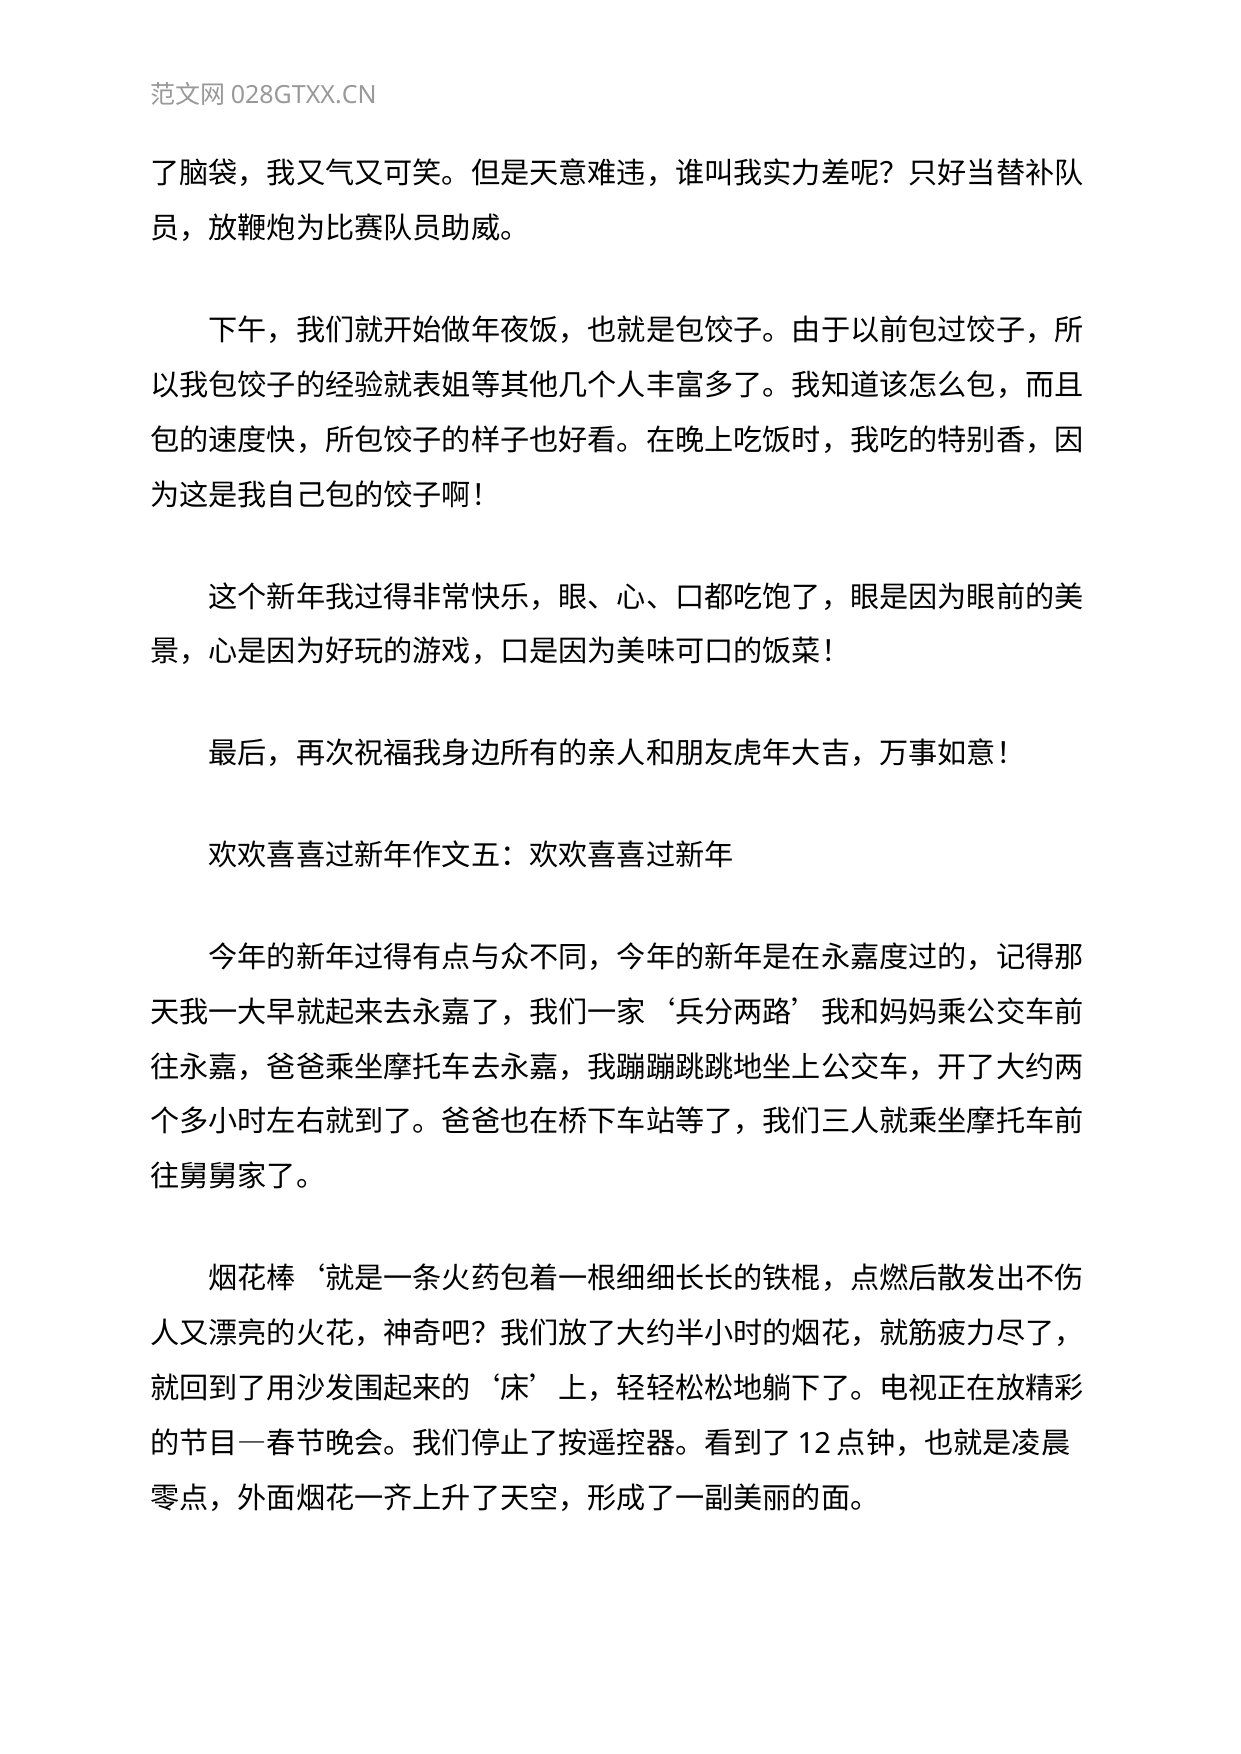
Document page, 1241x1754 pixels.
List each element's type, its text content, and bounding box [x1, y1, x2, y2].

text 这个新年我过得非常快乐，眼、心、口都吃饱了，眼是因为眼前的美景，心是因为好玩的游戏，口是因为美味可口的饭菜！ [150, 573, 1090, 670]
text 欢欢喜喜过新年作文五：欢欢喜喜过新年 [150, 832, 1090, 874]
text 下午，我们就开始做年夜饭，也就是包饺子。由于以前包过饺子，所以我包饺子的经验就表姐等其他几个人丰富多了。我知道该怎么包，而且包的速度快，所包饺子的样子也好看。在晚上吃饭时，我吃的特别香，因为这是我自己包的饺子啊！ [150, 307, 1090, 514]
text 今年的新年过得有点与众不同，今年的新年是在永嘉度过的，记得那天我一大早就起来去永嘉了，我们一家‘兵分两路’我和妈妈乘公交车前往永嘉，爸爸乘坐摩托车去永嘉，我蹦蹦跳跳地坐上公交车，开了大约两个多小时左右就到了。爸爸也在桥下车站等了，我们三人就乘坐摩托车前往舅舅家了。 [150, 933, 1090, 1195]
text 最后，再次祝福我身边所有的亲人和朋友虎年大吉，万事如意！ [150, 730, 1090, 772]
text 烟花棒‘就是一条火药包着一根细细长长的铁棍，点燃后散发出不伤人又漂亮的火花，神奇吧？我们放了大约半小时的烟花，就筋疲力尽了，就回到了用沙发围起来的‘床’上，轻轻松松地躺下了。电视正在放精彩的节目—春节晚会。我们停止了按遥控器。看到了12点钟，也就是凌晨零点，外面烟花一齐上升了天空，形成了一副美丽的面。 [150, 1255, 1090, 1517]
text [150, 150, 1090, 247]
